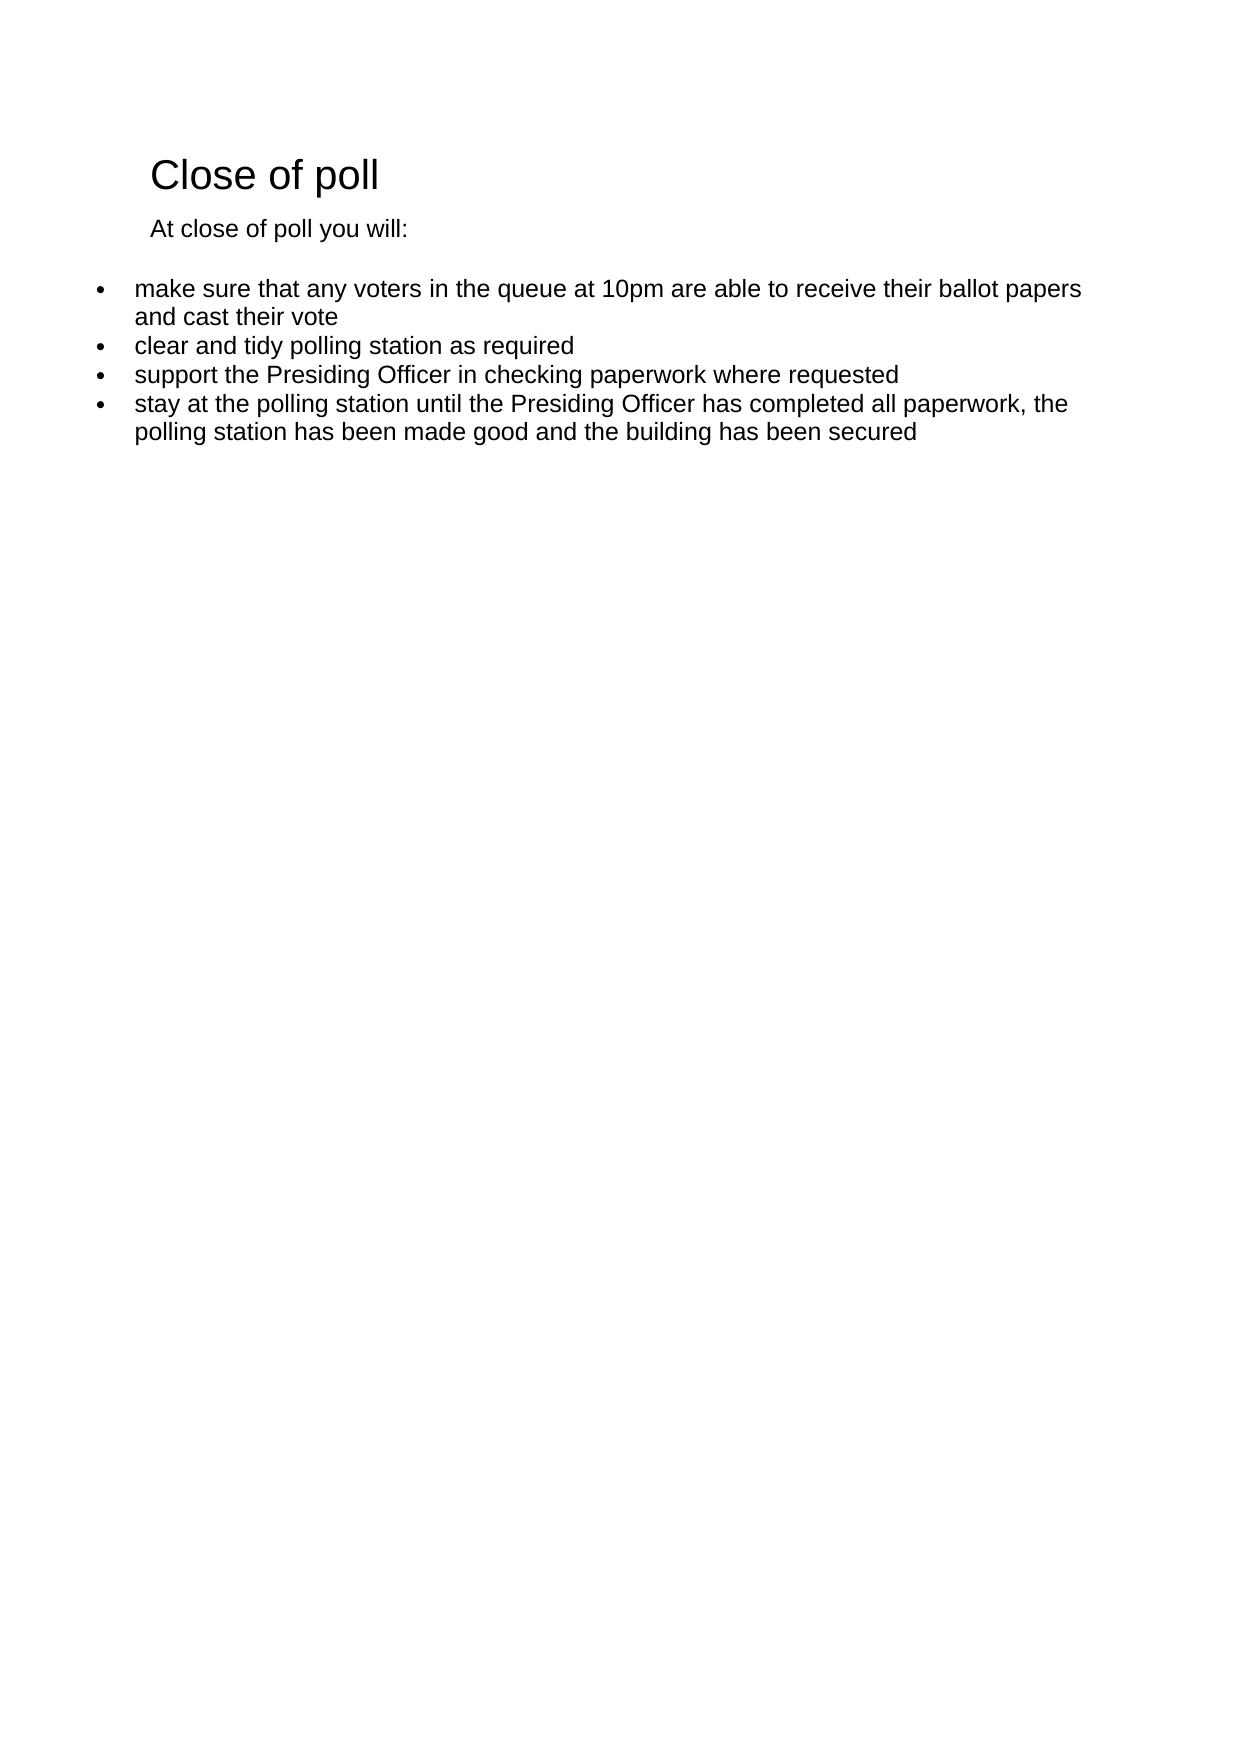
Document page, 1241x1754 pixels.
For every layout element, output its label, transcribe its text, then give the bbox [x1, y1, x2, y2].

list stay at the polling station until the Presiding Officer has completed all paperwork, the polling station has been made good and the building has been secured [97, 388, 1090, 446]
list clear and tidy polling station as required [97, 331, 1090, 360]
text Close of poll [150, 150, 1090, 198]
text At close of poll you will: [150, 213, 1090, 242]
list make sure that any voters in the queue at 10pm are able to receive their ballot papers and cast their vote [97, 273, 1090, 331]
list support the Presiding Officer in checking paperwork where requested [97, 360, 1090, 388]
